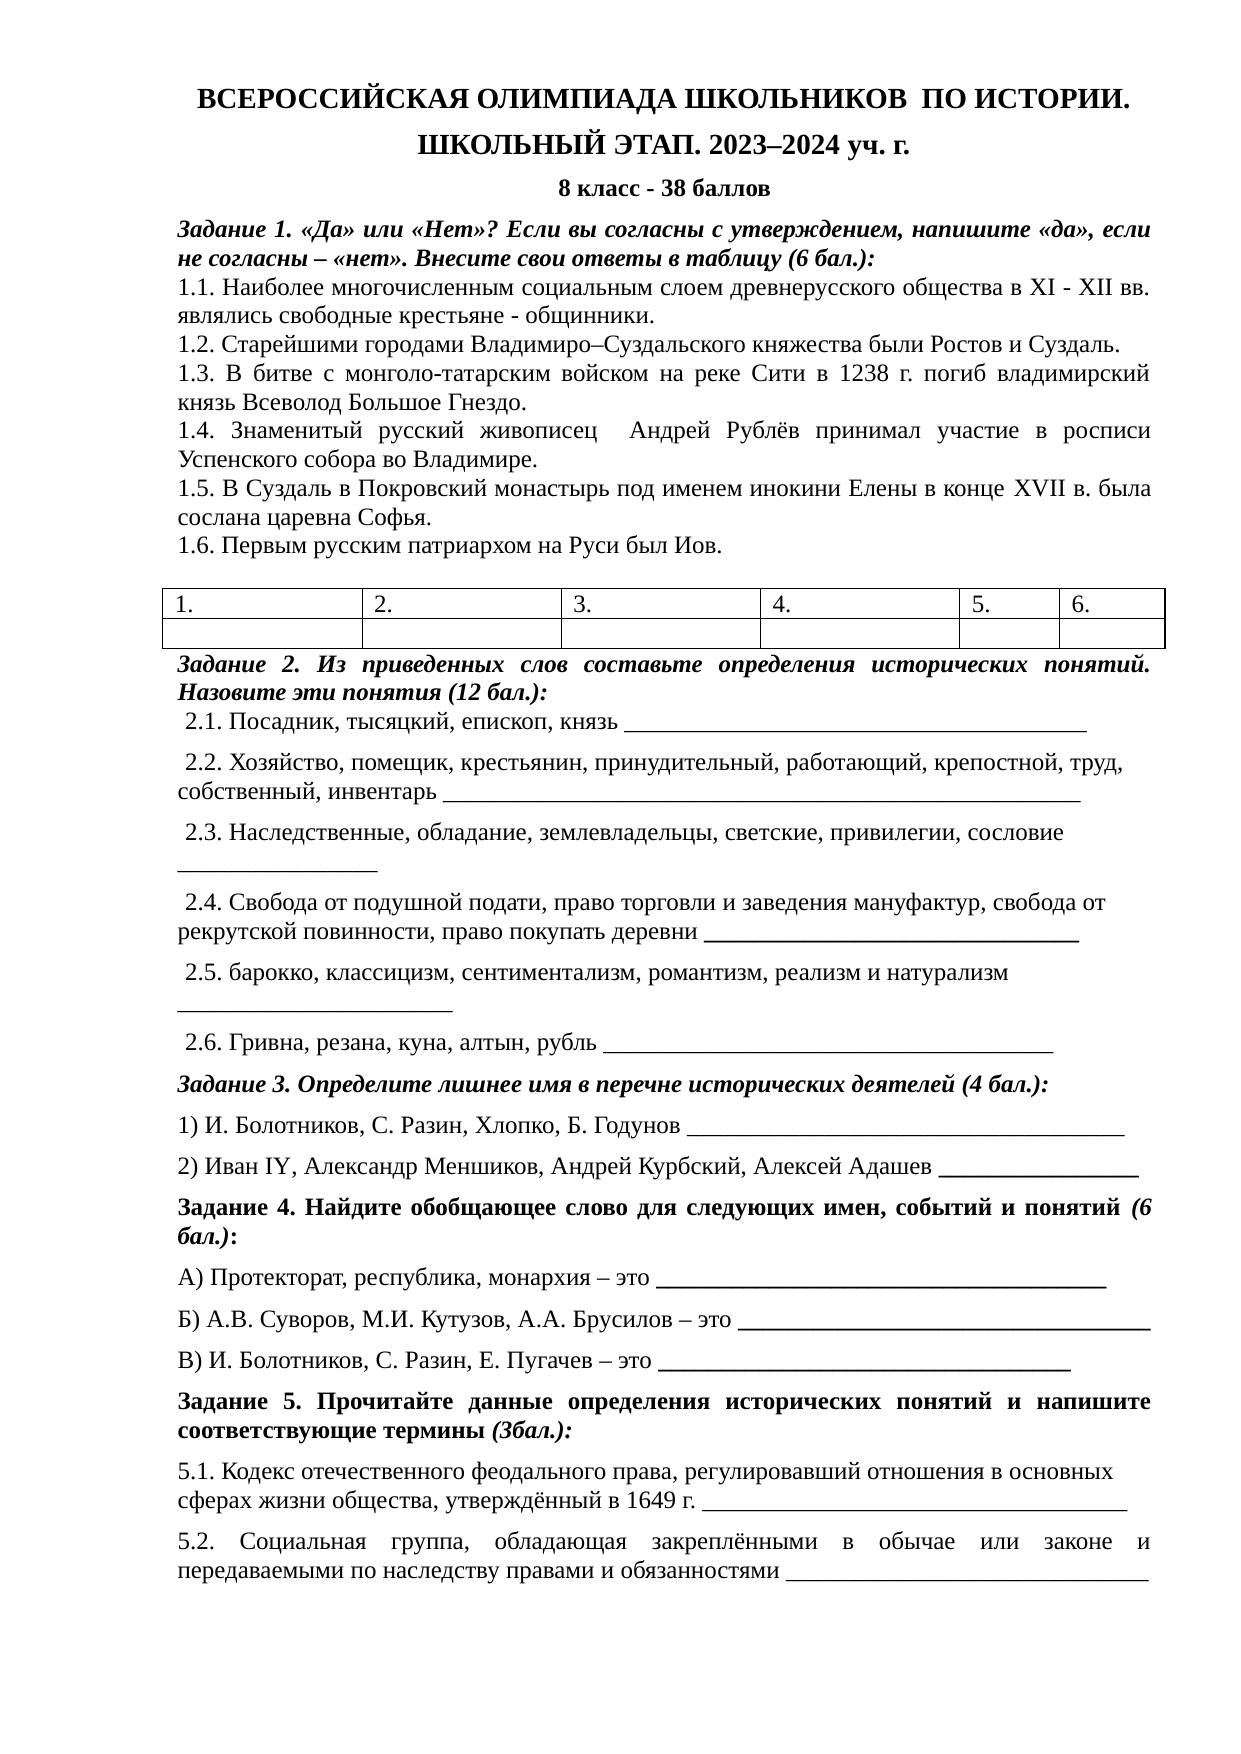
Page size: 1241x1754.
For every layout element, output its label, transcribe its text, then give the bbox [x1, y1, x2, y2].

text 1.4. Знаменитый русский живописец Андрей Рублёв принимал участие в росписи Успенского собора во Владимире. [177, 416, 1152, 473]
table_header 6. [1060, 589, 1164, 618]
table_header 5. [960, 589, 1059, 618]
text 2.1. Посадник, тысяцкий, епископ, князь _____________________________________ [177, 706, 1152, 735]
table_cell [363, 619, 561, 648]
table_cell [960, 619, 1059, 648]
text 1.6. Первым русским патриархом на Руси был Иов. [177, 531, 1152, 559]
text Задание 3. Определите лишнее имя в перечне исторических деятелей (4 бал.): [177, 1069, 1152, 1097]
text Задание 2. Из приведенных слов составьте определения исторических понятий. Назовите эти понятия (12 бал.): [177, 649, 1152, 706]
text 1.5. В Суздаль в Покровский монастырь под именем инокини Елены в конце XVII в. была сослана царевна Софья. [177, 473, 1152, 531]
text Задание 4. Найдите обобщающее слово для следующих имен, событий и понятий (6 бал.): [177, 1192, 1152, 1250]
table_header 3. [562, 589, 760, 618]
text 2.3. Наследственные, обладание, землевладельцы, светские, привилегии, сословие ________________ [177, 817, 1152, 875]
text А) Протекторат, республика, монархия – это ____________________________________ [177, 1262, 1152, 1291]
text ШКОЛЬНЫЙ ЭТАП. 2023–2024 уч. г. [177, 127, 1150, 161]
text ВСЕРОССИЙСКАЯ ОЛИМПИАДА ШКОЛЬНИКОВ ПО ИСТОРИИ. [177, 81, 1150, 114]
table_cell [562, 619, 760, 648]
text 1.2. Старейшими городами Владимиро–Суздальского княжества были Ростов и Суздаль. [177, 329, 1152, 358]
text 1.1. Наиболее многочисленным социальным слоем древнерусского общества в XI - XII вв. являлись свободные крестьяне - общинники. [177, 272, 1152, 329]
text В) И. Болотников, С. Разин, Е. Пугачев – это _________________________________ [177, 1345, 1152, 1374]
text 5.2. Социальная группа, обладающая закреплёнными в обычае или законе и передаваемыми по наследству правами и обязанностями _____________________________ [177, 1526, 1152, 1584]
table_header 1. [163, 589, 362, 618]
text 2.2. Хозяйство, помещик, крестьянин, принудительный, работающий, крепостной, труд, собственный, инвентарь ___________________________________________________ [177, 747, 1152, 805]
table_cell [761, 619, 959, 648]
table_header 2. [363, 589, 561, 618]
text 1) И. Болотников, С. Разин, Хлопко, Б. Годунов ___________________________________ [177, 1110, 1152, 1139]
text 2.6. Гривна, резана, куна, алтын, рубль ____________________________________ [177, 1027, 1152, 1056]
table_header 4. [761, 589, 959, 618]
text Задание 5. Прочитайте данные определения исторических понятий и напишите соответствующие термины (3бал.): [177, 1386, 1152, 1444]
text 2.5. барокко, классицизм, сентиментализм, романтизм, реализм и натурализм ______________________ [177, 957, 1152, 1015]
text 2) Иван IY, Александр Меншиков, Андрей Курбский, Алексей Адашев ________________ [177, 1151, 1152, 1180]
text Задание 1. «Да» или «Нет»? Если вы согласны с утверждением, напишите «да», если не согласны – «нет». Внесите свои ответы в таблицу (6 бал.): [177, 214, 1152, 272]
table_cell [163, 619, 362, 648]
table_cell [1060, 619, 1164, 648]
text 5.1. Кодекс отечественного феодального права, регулировавший отношения в основных сферах жизни общества, утверждённый в 1649 г. __________________________________ [177, 1456, 1152, 1514]
text Б) А.В. Суворов, М.И. Кутузов, А.А. Брусилов – это _________________________________ [177, 1304, 1152, 1332]
text 1.3. В битве с монголо-татарским войском на реке Сити в 1238 г. погиб владимирский князь Всеволод Большое Гнездо. [177, 358, 1152, 416]
text 8 класс - 38 баллов [177, 173, 1152, 202]
text 2.4. Свобода от подушной подати, право торговли и заведения мануфактур, свобода от рекрутской повинности, право покупать деревни ______________________________ [177, 887, 1152, 945]
